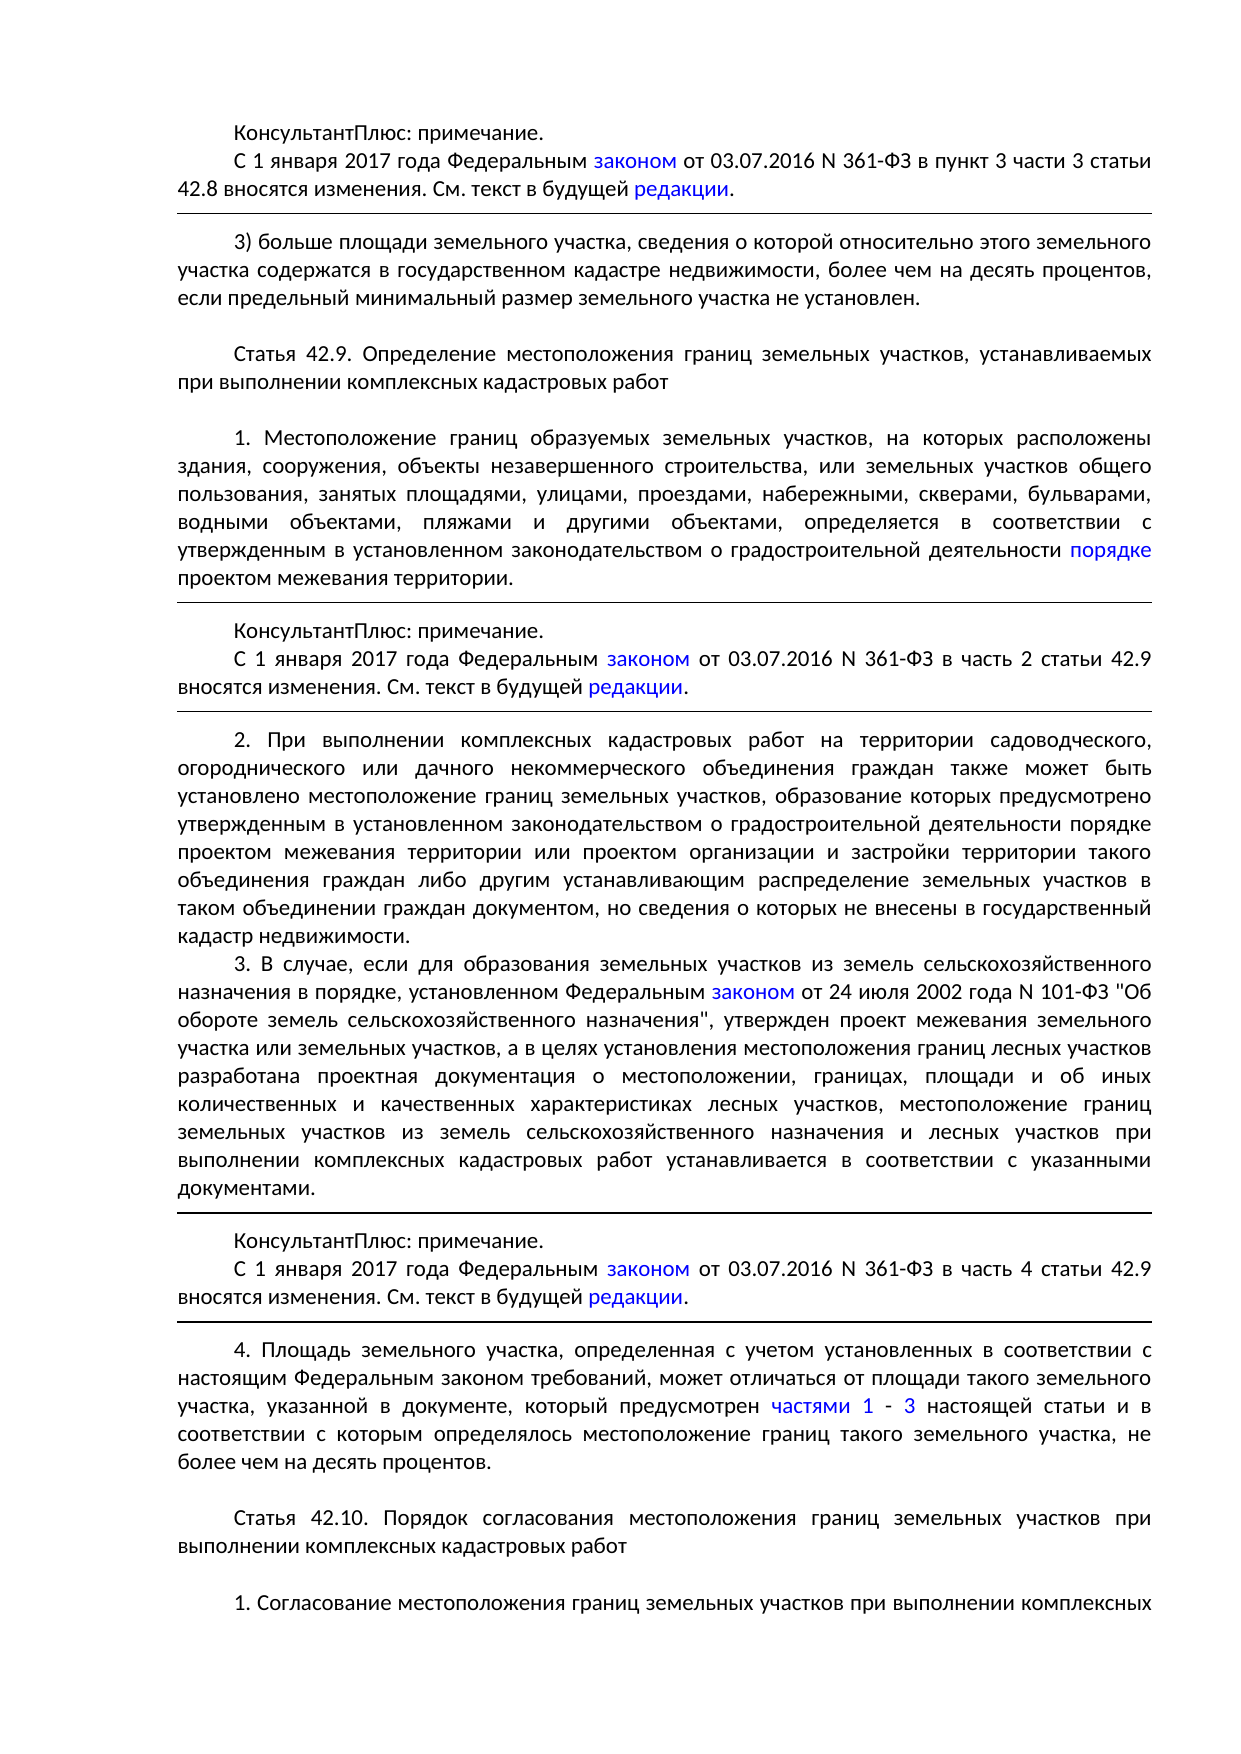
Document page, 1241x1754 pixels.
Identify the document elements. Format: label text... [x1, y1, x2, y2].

text С 1 января 2017 года Федеральным законом от 03.07.2016 N 361-ФЗ в пункт 3 части 3 статьи 42.8 вносятся изменения. См. текст в будущей редакции. [177, 146, 1152, 202]
text С 1 января 2017 года Федеральным законом от 03.07.2016 N 361-ФЗ в часть 2 статьи 42.9 вносятся изменения. См. текст в будущей редакции. [177, 644, 1152, 700]
text КонсультантПлюс: примечание. [177, 616, 1152, 644]
text 2. При выполнении комплексных кадастровых работ на территории садоводческого, огороднического или дачного некоммерческого объединения граждан также может быть установлено местоположение границ земельных участков, образование которых предусмотрено утвержденным в установленном законодательством о градостроительной деятельности порядке проектом межевания территории или проектом организации и застройки территории такого объединения граждан либо другим устанавливающим распределение земельных участков в таком объединении граждан документом, но сведения о которых не внесены в государственный кадастр недвижимости. [177, 725, 1152, 949]
text 3) больше площади земельного участка, сведения о которой относительно этого земельного участка содержатся в государственном кадастре недвижимости, более чем на десять процентов, если предельный минимальный размер земельного участка не установлен. [177, 227, 1152, 311]
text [177, 1588, 1152, 1616]
text 3. В случае, если для образования земельных участков из земель сельскохозяйственного назначения в порядке, установленном Федеральным законом от 24 июля 2002 года N 101-ФЗ "Об обороте земель сельскохозяйственного назначения", утвержден проект межевания земельного участка или земельных участков, а в целях установления местоположения границ лесных участков разработана проектная документация о местоположении, границах, площади и об иных количественных и качественных характеристиках лесных участков, местоположение границ земельных участков из земель сельскохозяйственного назначения и лесных участков при выполнении комплексных кадастровых работ устанавливается в соответствии с указанными документами. [177, 949, 1152, 1202]
text 1. Местоположение границ образуемых земельных участков, на которых расположены здания, сооружения, объекты незавершенного строительства, или земельных участков общего пользования, занятых площадями, улицами, проездами, набережными, скверами, бульварами, водными объектами, пляжами и другими объектами, определяется в соответствии с утвержденным в установленном законодательством о градостроительной деятельности порядке проектом межевания территории. [177, 423, 1152, 591]
text КонсультантПлюс: примечание. [177, 1226, 1152, 1254]
text С 1 января 2017 года Федеральным законом от 03.07.2016 N 361-ФЗ в часть 4 статьи 42.9 вносятся изменения. См. текст в будущей редакции. [177, 1254, 1152, 1311]
text Статья 42.9. Определение местоположения границ земельных участков, устанавливаемых при выполнении комплексных кадастровых работ [177, 339, 1152, 395]
text КонсультантПлюс: примечание. [177, 118, 1152, 146]
text Статья 42.10. Порядок согласования местоположения границ земельных участков при выполнении комплексных кадастровых работ [177, 1503, 1152, 1559]
text 4. Площадь земельного участка, определенная с учетом установленных в соответствии с настоящим Федеральным законом требований, может отличаться от площади такого земельного участка, указанной в документе, который предусмотрен частями 1 - 3 настоящей статьи и в соответствии с которым определялось местоположение границ такого земельного участка, не более чем на десять процентов. [177, 1335, 1152, 1476]
